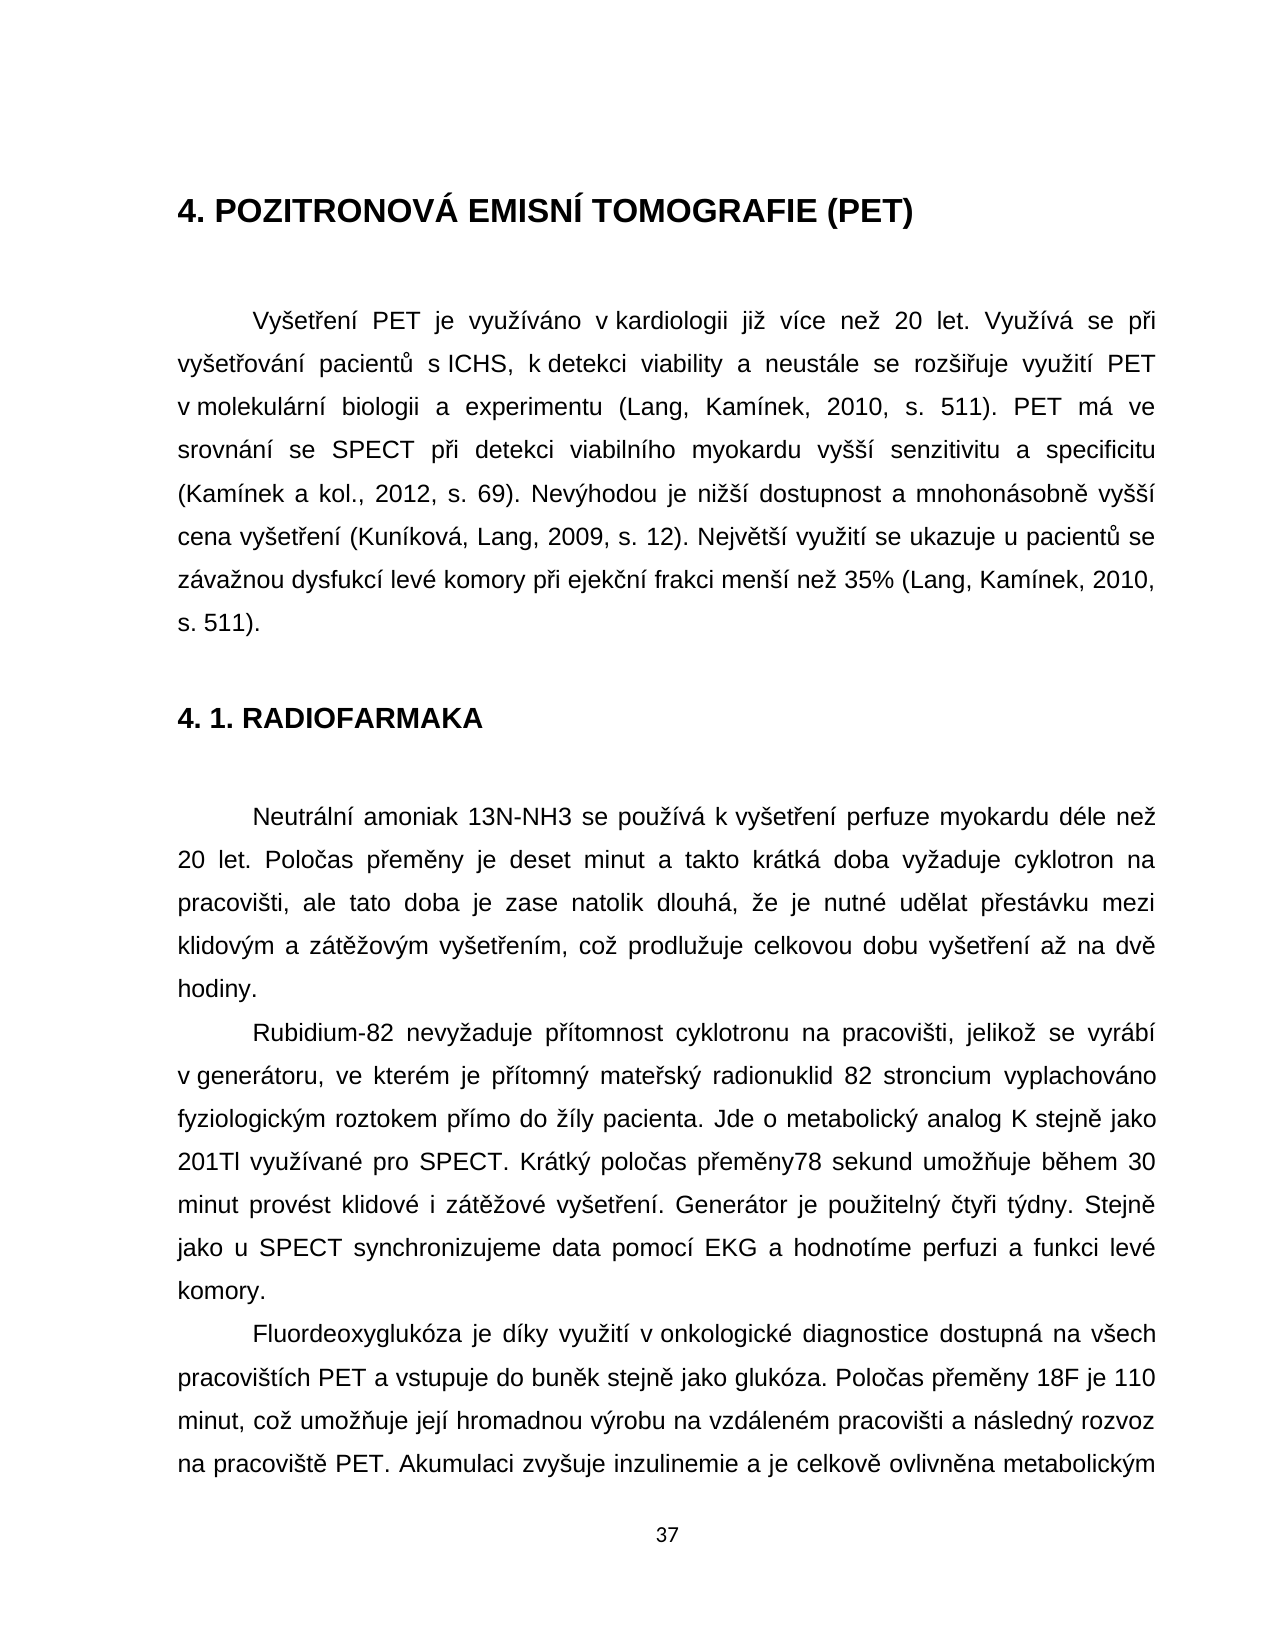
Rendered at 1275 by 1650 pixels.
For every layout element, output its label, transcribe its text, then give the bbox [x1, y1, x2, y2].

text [177, 1319, 1157, 1478]
text Neutrální amoniak 13N-NH3 se používá k vyšetření perfuze myokardu déle než 20 let. Poločas přeměny je deset minut a takto krátká doba vyžaduje cyklotron na pracovišti, ale tato doba je zase natolik dlouhá, že je nutné udělat přestávku mezi klidovým a zátěžovým vyšetřením, což prodlužuje celkovou dobu vyšetření až na dvě hodiny. [177, 802, 1157, 1003]
text Rubidium-82 nevyžaduje přítomnost cyklotronu na pracovišti, jelikož se vyrábí v generátoru, ve kterém je přítomný mateřský radionuklid 82 stroncium vyplachováno fyziologickým roztokem přímo do žíly pacienta. Jde o metabolický analog K stejně jako 201Tl využívané pro SPECT. Krátký poločas přeměny78 sekund umožňuje během 30 minut provést klidové i zátěžové vyšetření. Generátor je použitelný čtyři týdny. Stejně jako u SPECT synchronizujeme data pomocí EKG a hodnotíme perfuzi a funkci levé komory. [177, 1018, 1157, 1305]
text 4. POZITRONOVÁ EMISNÍ TOMOGRAFIE (PET) [177, 191, 1157, 229]
text 4. 1. RADIOFARMAKA [177, 701, 1157, 735]
text Vyšetření PET je využíváno v kardiologii již více než 20 let. Využívá se při vyšetřování pacientů s ICHS, k detekci viability a neustále se rozšiřuje využití PET v molekulární biologii a experimentu (Lang, Kamínek, 2010, s. 511). PET má ve srovnání se SPECT při detekci viabilního myokardu vyšší senzitivitu a specificitu (Kamínek a kol., 2012, s. 69). Nevýhodou je nižší dostupnost a mnohonásobně vyšší cena vyšetření (Kuníková, Lang, 2009, s. 12). Největší využití se ukazuje u pacientů se závažnou dysfukcí levé komory při ejekční frakci menší než 35% (Lang, Kamínek, 2010, s. 511). [177, 306, 1157, 637]
